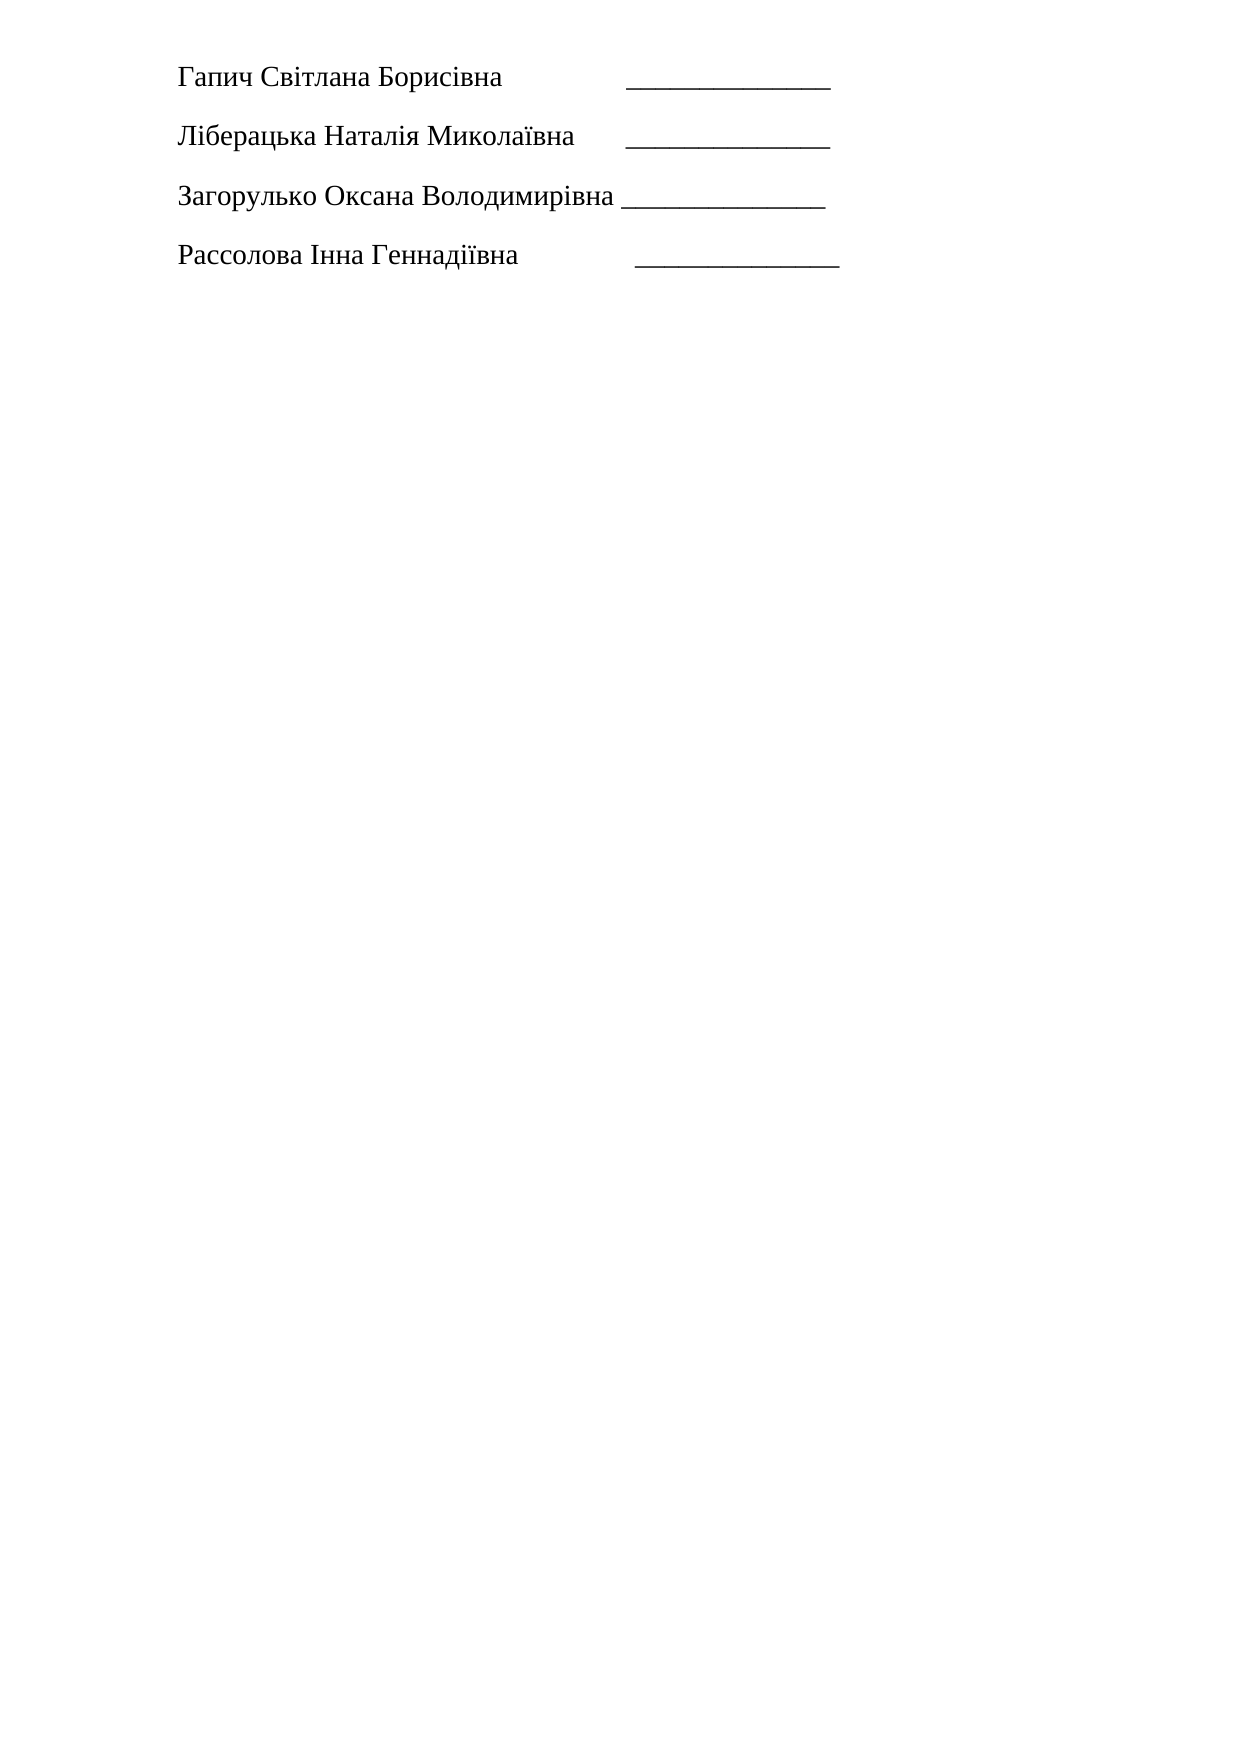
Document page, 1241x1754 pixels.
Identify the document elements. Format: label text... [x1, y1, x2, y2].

text Загорулько Оксана Володимирівна ______________ [177, 178, 1152, 211]
text Ліберацька Наталія Миколаївна ______________ [177, 118, 1152, 152]
text Рассолова Інна Геннадіївна ______________ [177, 237, 1152, 271]
text Гапич Світлана Борисівна ______________ [177, 59, 1152, 93]
